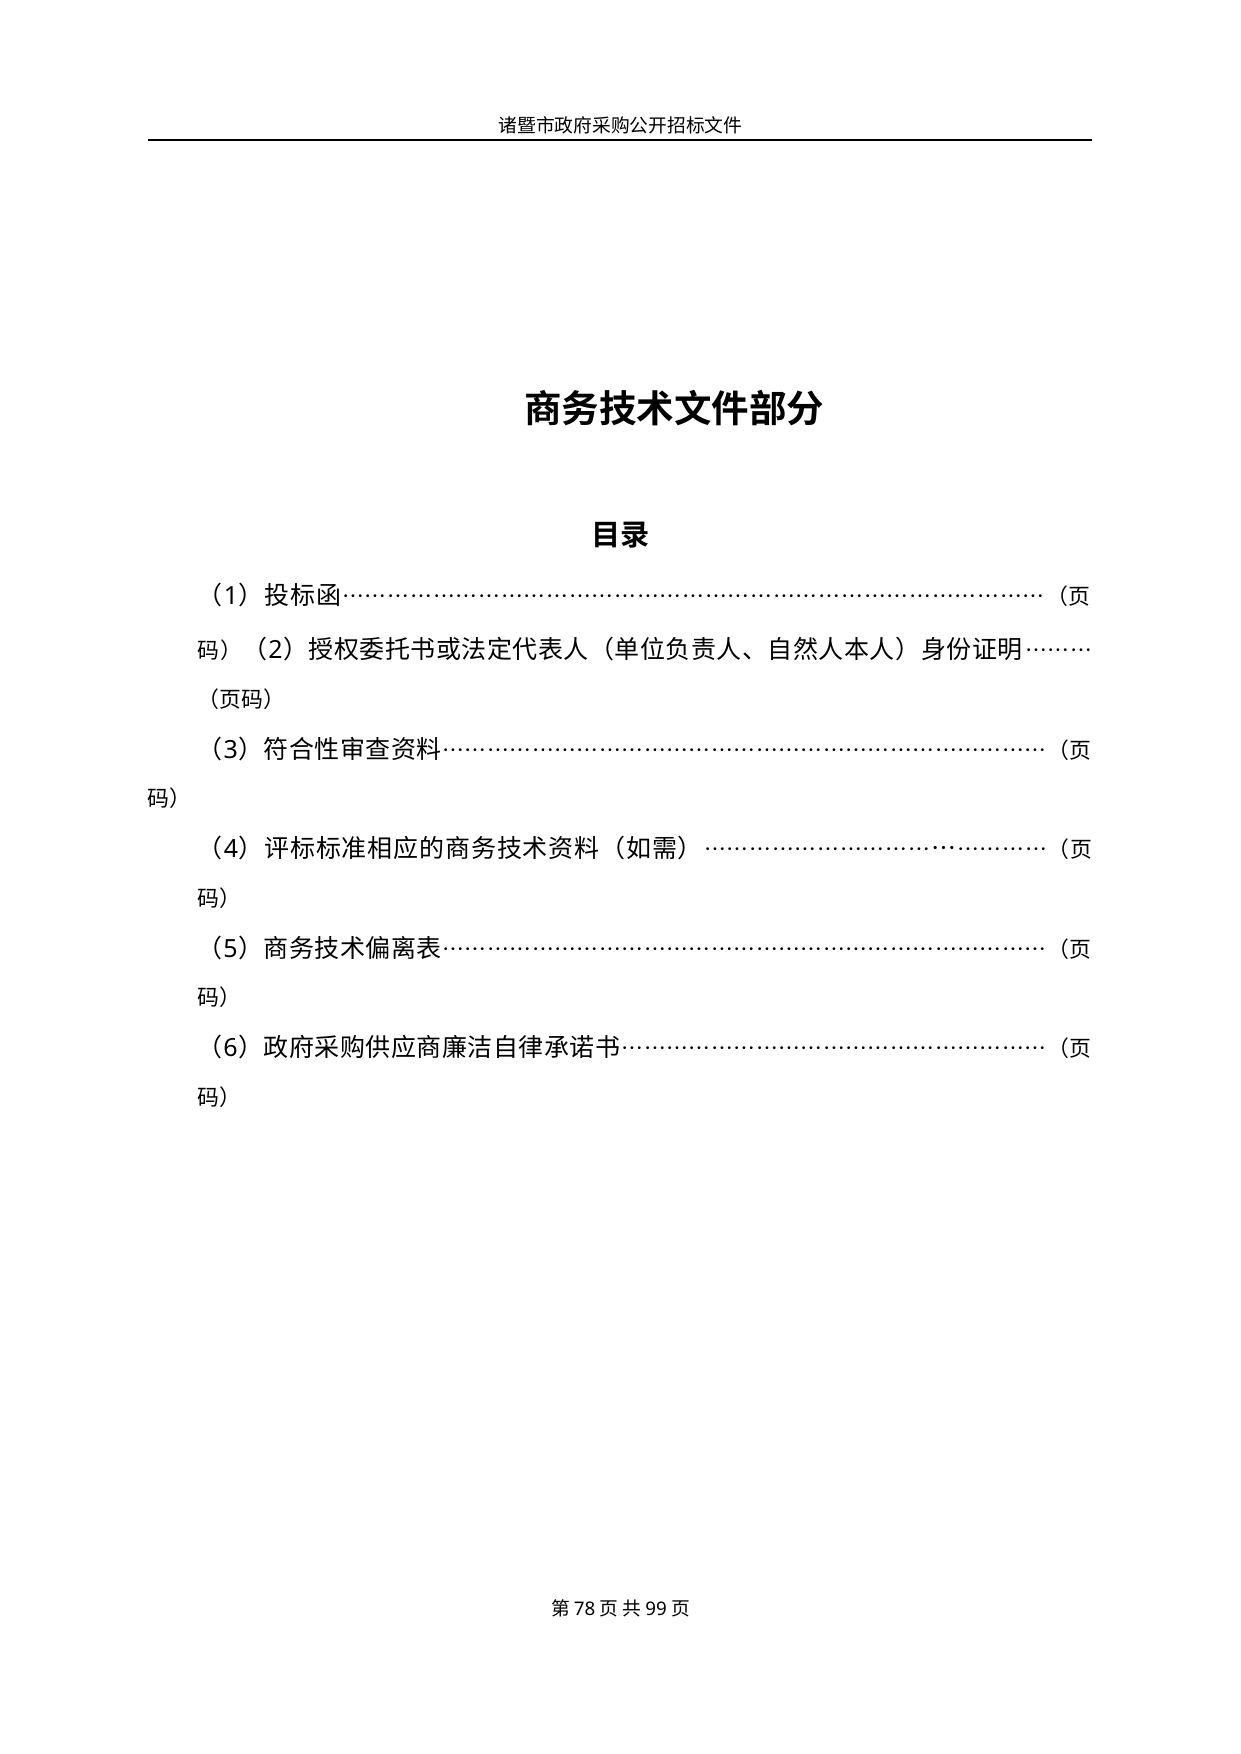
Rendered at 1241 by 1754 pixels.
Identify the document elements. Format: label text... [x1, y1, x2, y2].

text 目录 [148, 512, 1092, 554]
text （4）评标标准相应的商务技术资料（如需）………………………………………（页码） [198, 829, 1092, 912]
text 商务技术文件部分 [148, 379, 1049, 434]
text （1）投标函…………………………………………………………………………………（页码）（2）授权委托书或法定代表人（单位负责人、自然人本人）身份证明………（页码） [198, 575, 1092, 713]
text （3）符合性审查资料………………………………………………………………………（页码） [148, 729, 1092, 813]
text （6）政府采购供应商廉洁自律承诺书…………………………………………………（页码） [198, 1028, 1092, 1112]
text （5）商务技术偏离表………………………………………………………………………（页码） [198, 928, 1092, 1012]
